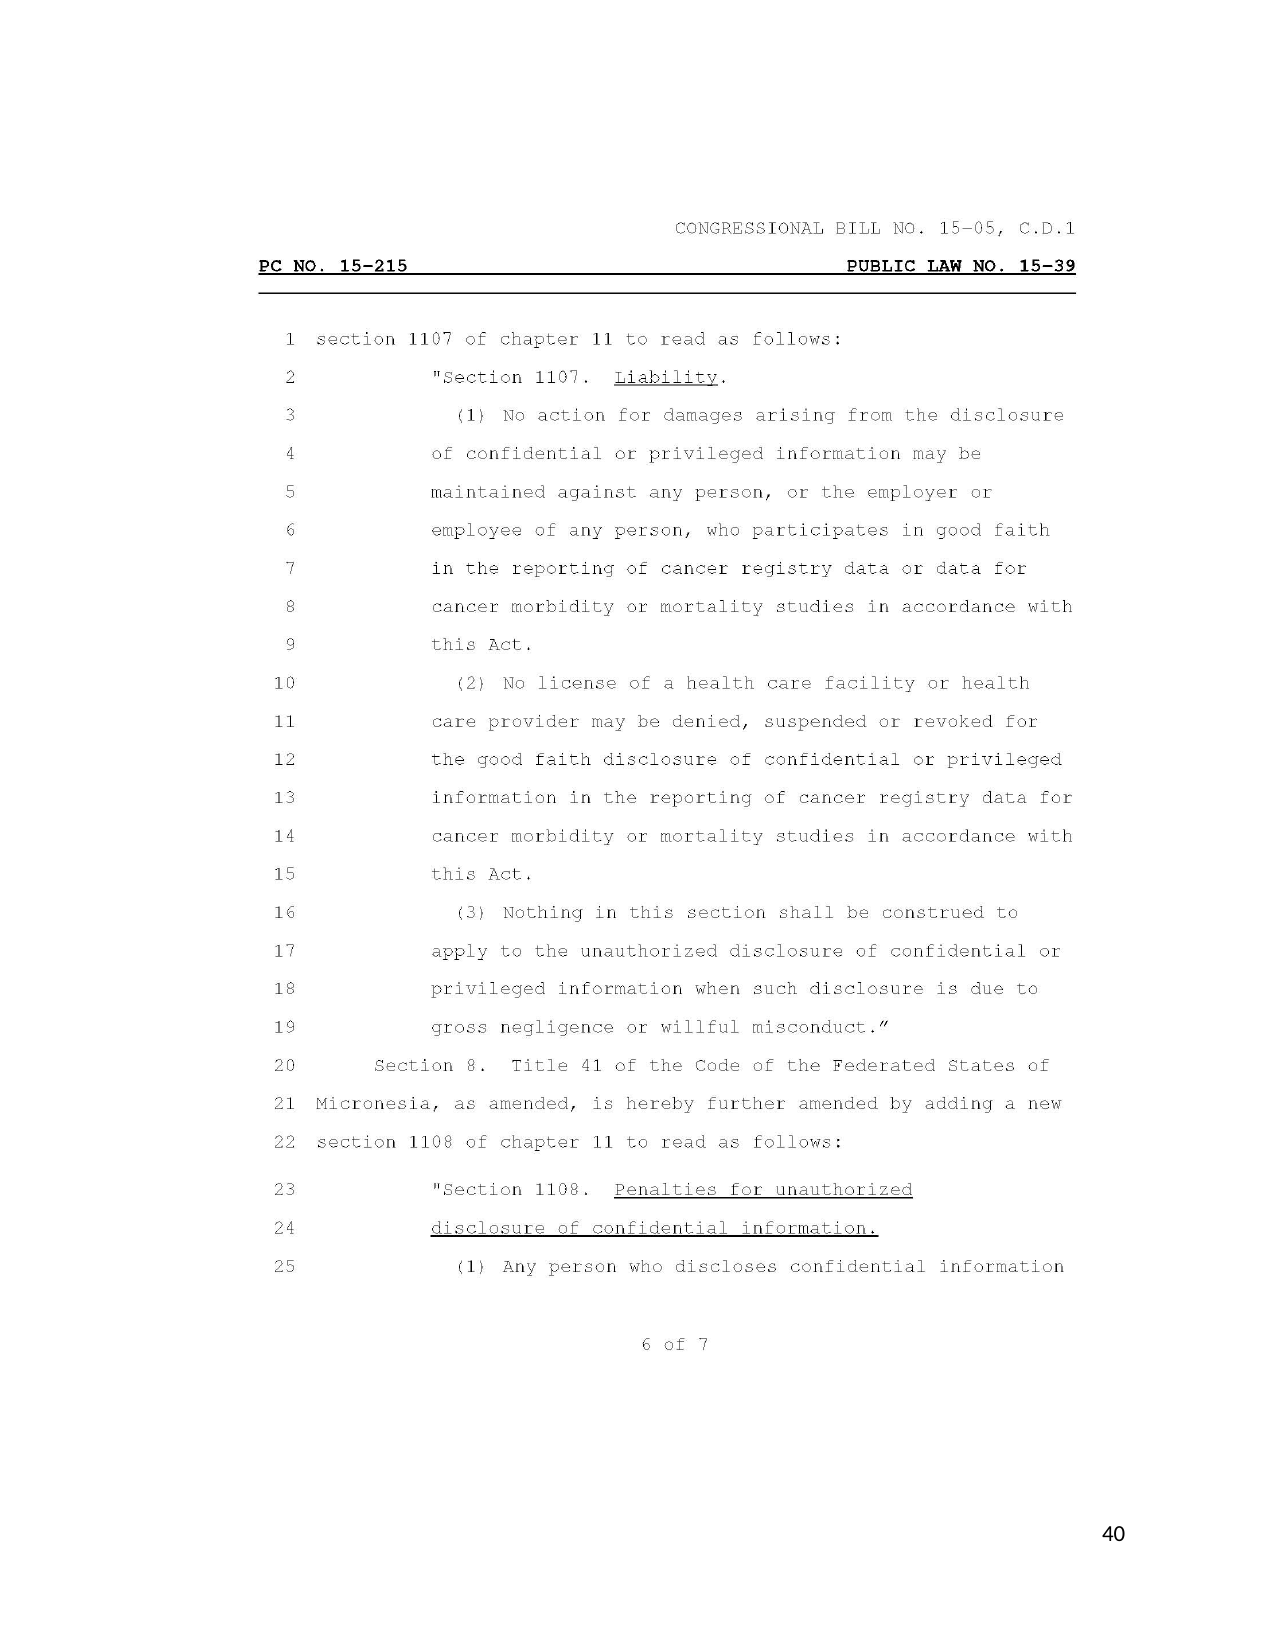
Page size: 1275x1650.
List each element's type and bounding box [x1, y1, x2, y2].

picture [187, 150, 1162, 1411]
